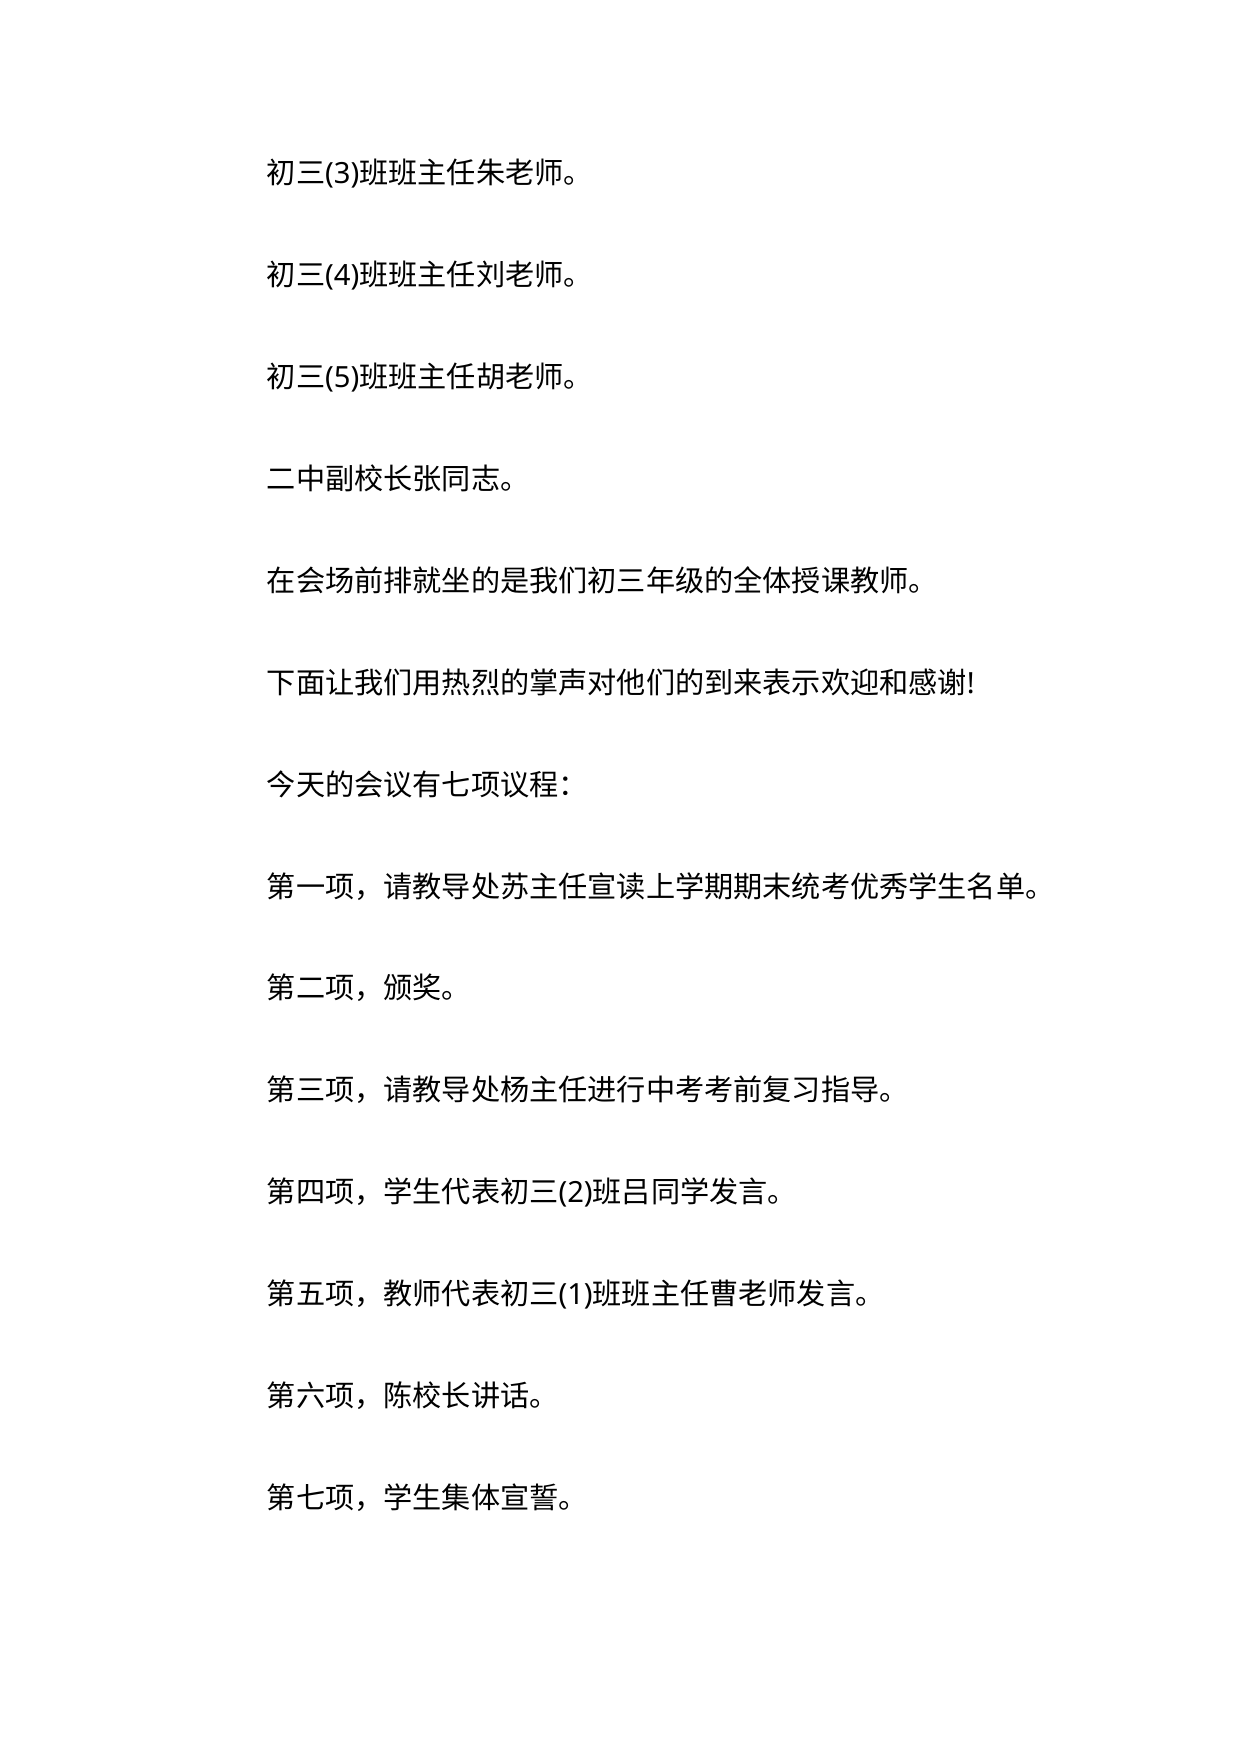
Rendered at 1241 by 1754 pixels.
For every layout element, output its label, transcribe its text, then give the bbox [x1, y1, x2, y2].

text 第四项，学生代表初三(2)班吕同学发言。 [150, 1168, 1090, 1211]
text 今天的会议有七项议程： [150, 761, 1090, 804]
text 第七项，学生集体宣誓。 [150, 1474, 1090, 1517]
text 第一项，请教导处苏主任宣读上学期期末统考优秀学生名单。 [150, 863, 1090, 906]
text 初三(4)班班主任刘老师。 [150, 252, 1090, 294]
text 第五项，教师代表初三(1)班班主任曹老师发言。 [150, 1271, 1090, 1313]
text 在会场前排就坐的是我们初三年级的全体授课教师。 [150, 558, 1090, 600]
text 第三项，请教导处杨主任进行中考考前复习指导。 [150, 1067, 1090, 1109]
text 第六项，陈校长讲话。 [150, 1372, 1090, 1415]
text 二中副校长张同志。 [150, 456, 1090, 498]
text 初三(3)班班主任朱老师。 [150, 150, 1090, 192]
text 下面让我们用热烈的掌声对他们的到来表示欢迎和感谢! [150, 659, 1090, 702]
text 第二项，颁奖。 [150, 965, 1090, 1007]
text 初三(5)班班主任胡老师。 [150, 354, 1090, 396]
